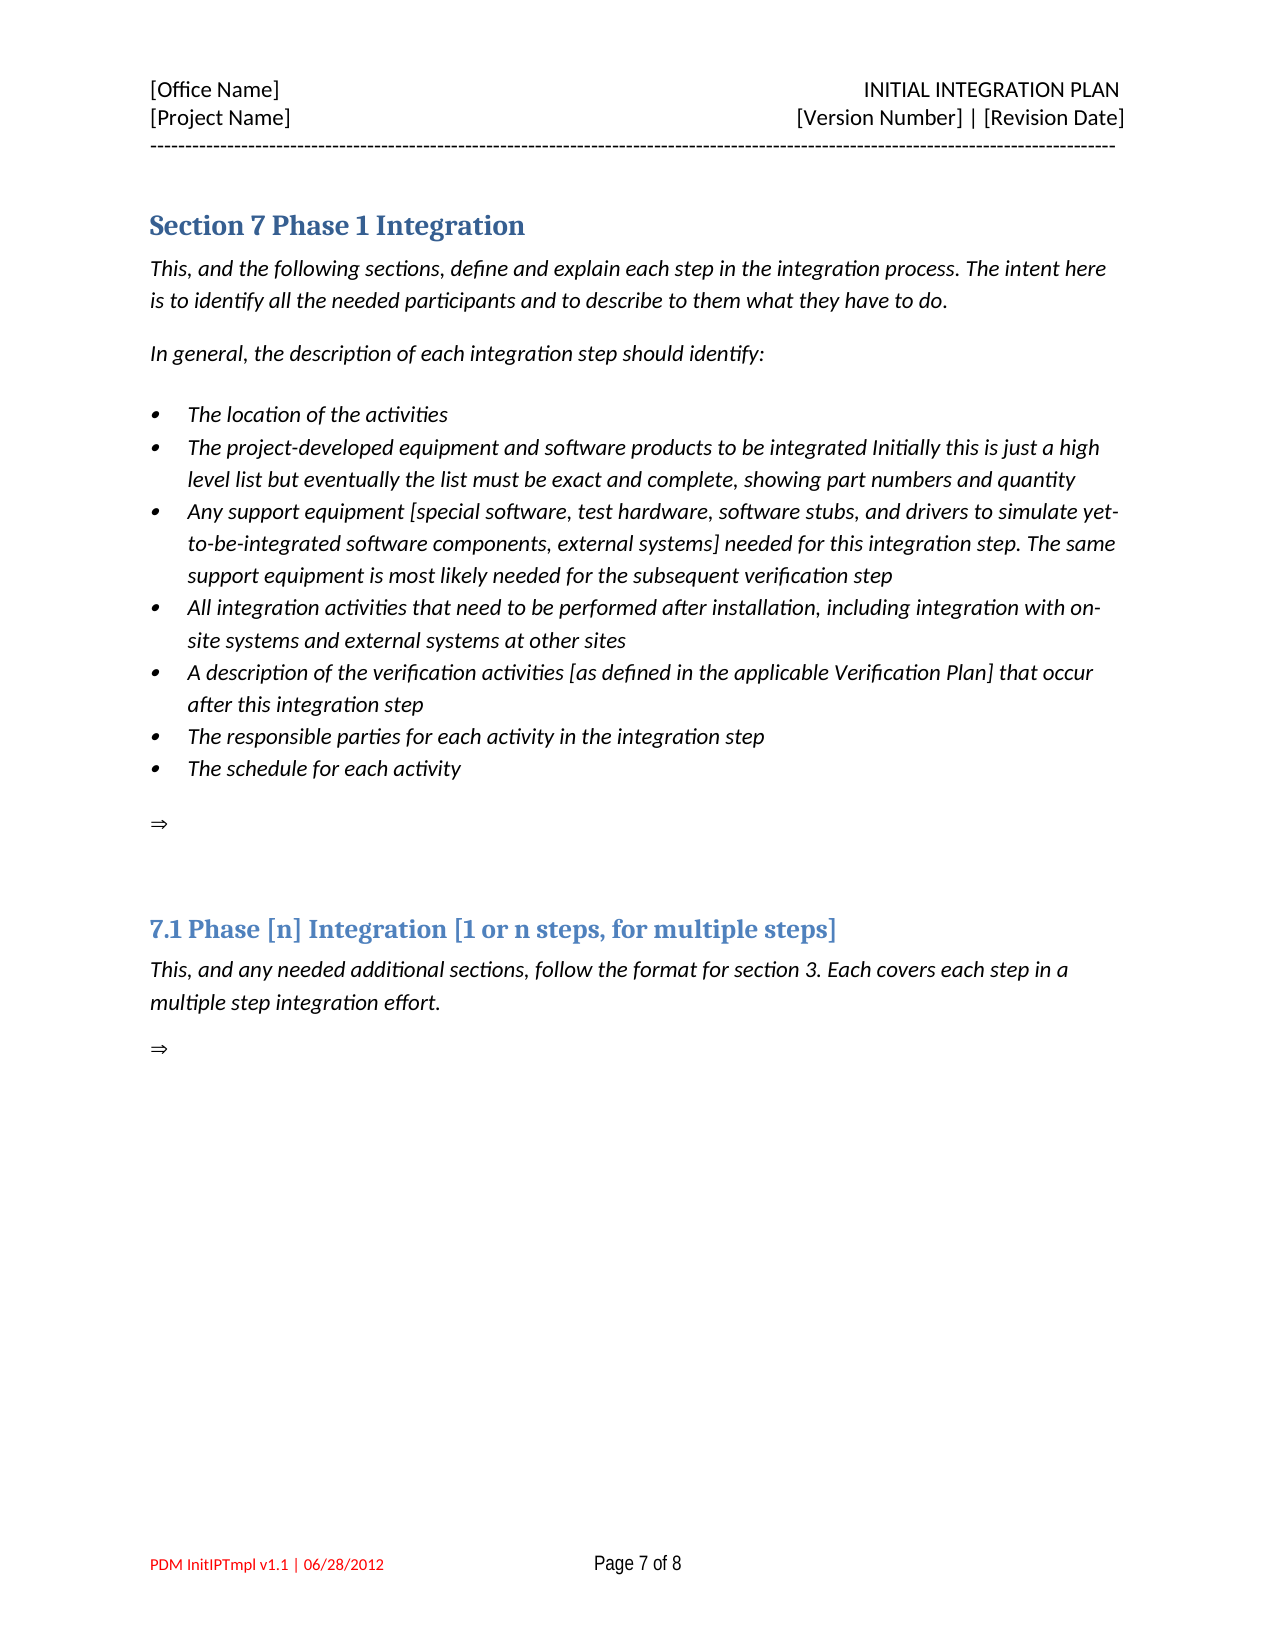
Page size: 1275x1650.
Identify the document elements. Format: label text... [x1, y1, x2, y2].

list A description of the verification activities [as defined in the applicable Verification Plan] that occur after this integration step [150, 658, 1125, 718]
subtitle 7.1 Phase [n] Integration [1 or n steps, for multiple steps] [150, 914, 1125, 945]
list Any support equipment [special software, test hardware, software stubs, and drivers to simulate yet-to-be-integrated software components, external systems] needed for this integration step. The same support equipment is most likely needed for the subsequent verification step [150, 497, 1125, 589]
list The responsible parties for each activity in the integration step [150, 722, 1125, 750]
list All integration activities that need to be performed after installation, including integration with on-site systems and external systems at other sites [150, 593, 1125, 654]
list The project-developed equipment and software products to be integrated Initially this is just a high level list but eventually the list must be exact and complete, showing part numbers and quantity [150, 433, 1125, 493]
text This, and any needed additional sections, follow the format for section 3. Each covers each step in a multiple step integration effort. [150, 956, 1125, 1016]
text This, and the following sections, define and explain each step in the integration process. The intent here is to identify all the needed participants and to describe to them what they have to do. [150, 254, 1125, 314]
list The schedule for each activity [150, 754, 1125, 782]
text In general, the description of each integration step should identify: [150, 339, 1125, 367]
subtitle Section 7 Phase 1 Integration [150, 209, 1125, 243]
list The location of the activities [150, 400, 1125, 428]
